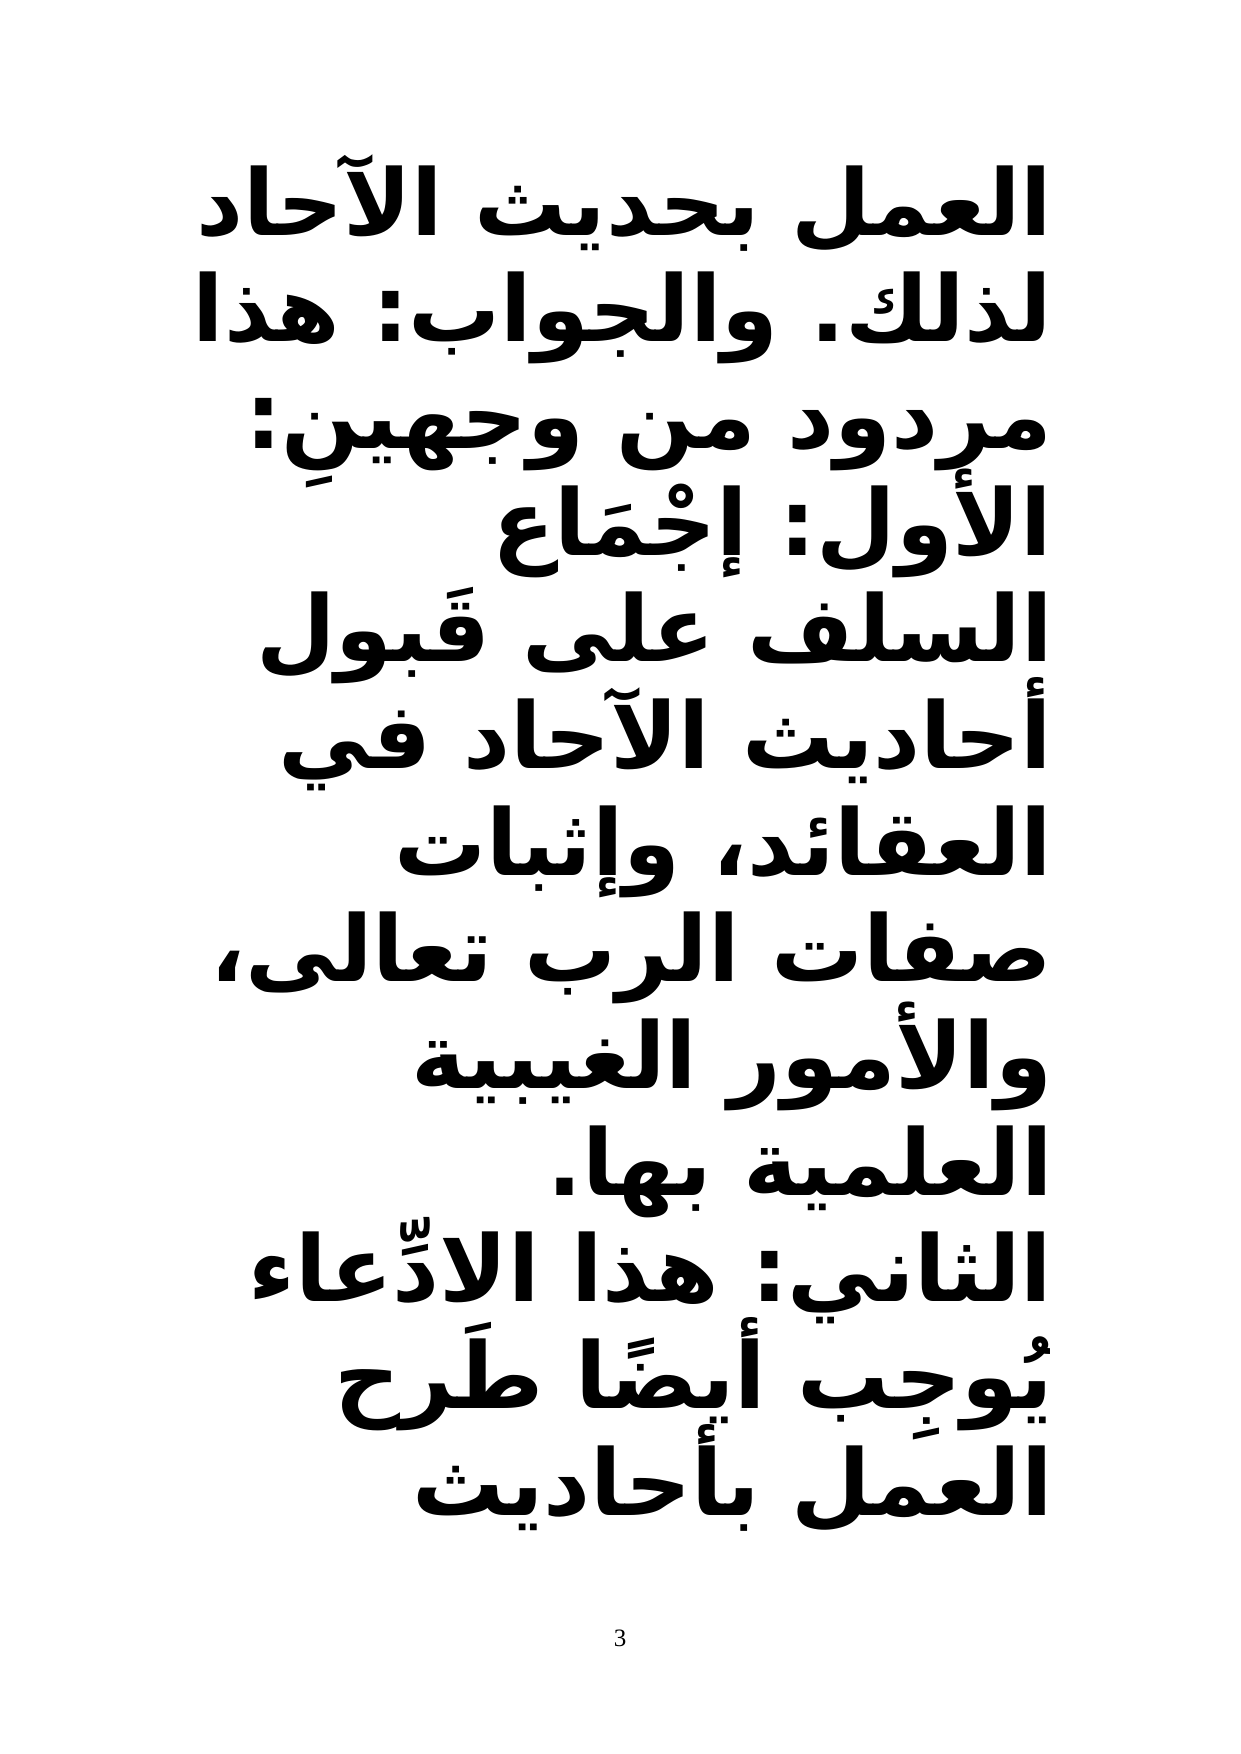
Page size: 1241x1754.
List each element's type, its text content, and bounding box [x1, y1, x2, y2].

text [187, 150, 1053, 470]
text الأول: إجْمَاع السلف على قَبول أحاديث الآحاد في العقائد، وإثبات صفات الرب تعالى، والأمور الغيبية العلمية بها. [187, 470, 1053, 1217]
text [187, 1217, 1053, 1537]
